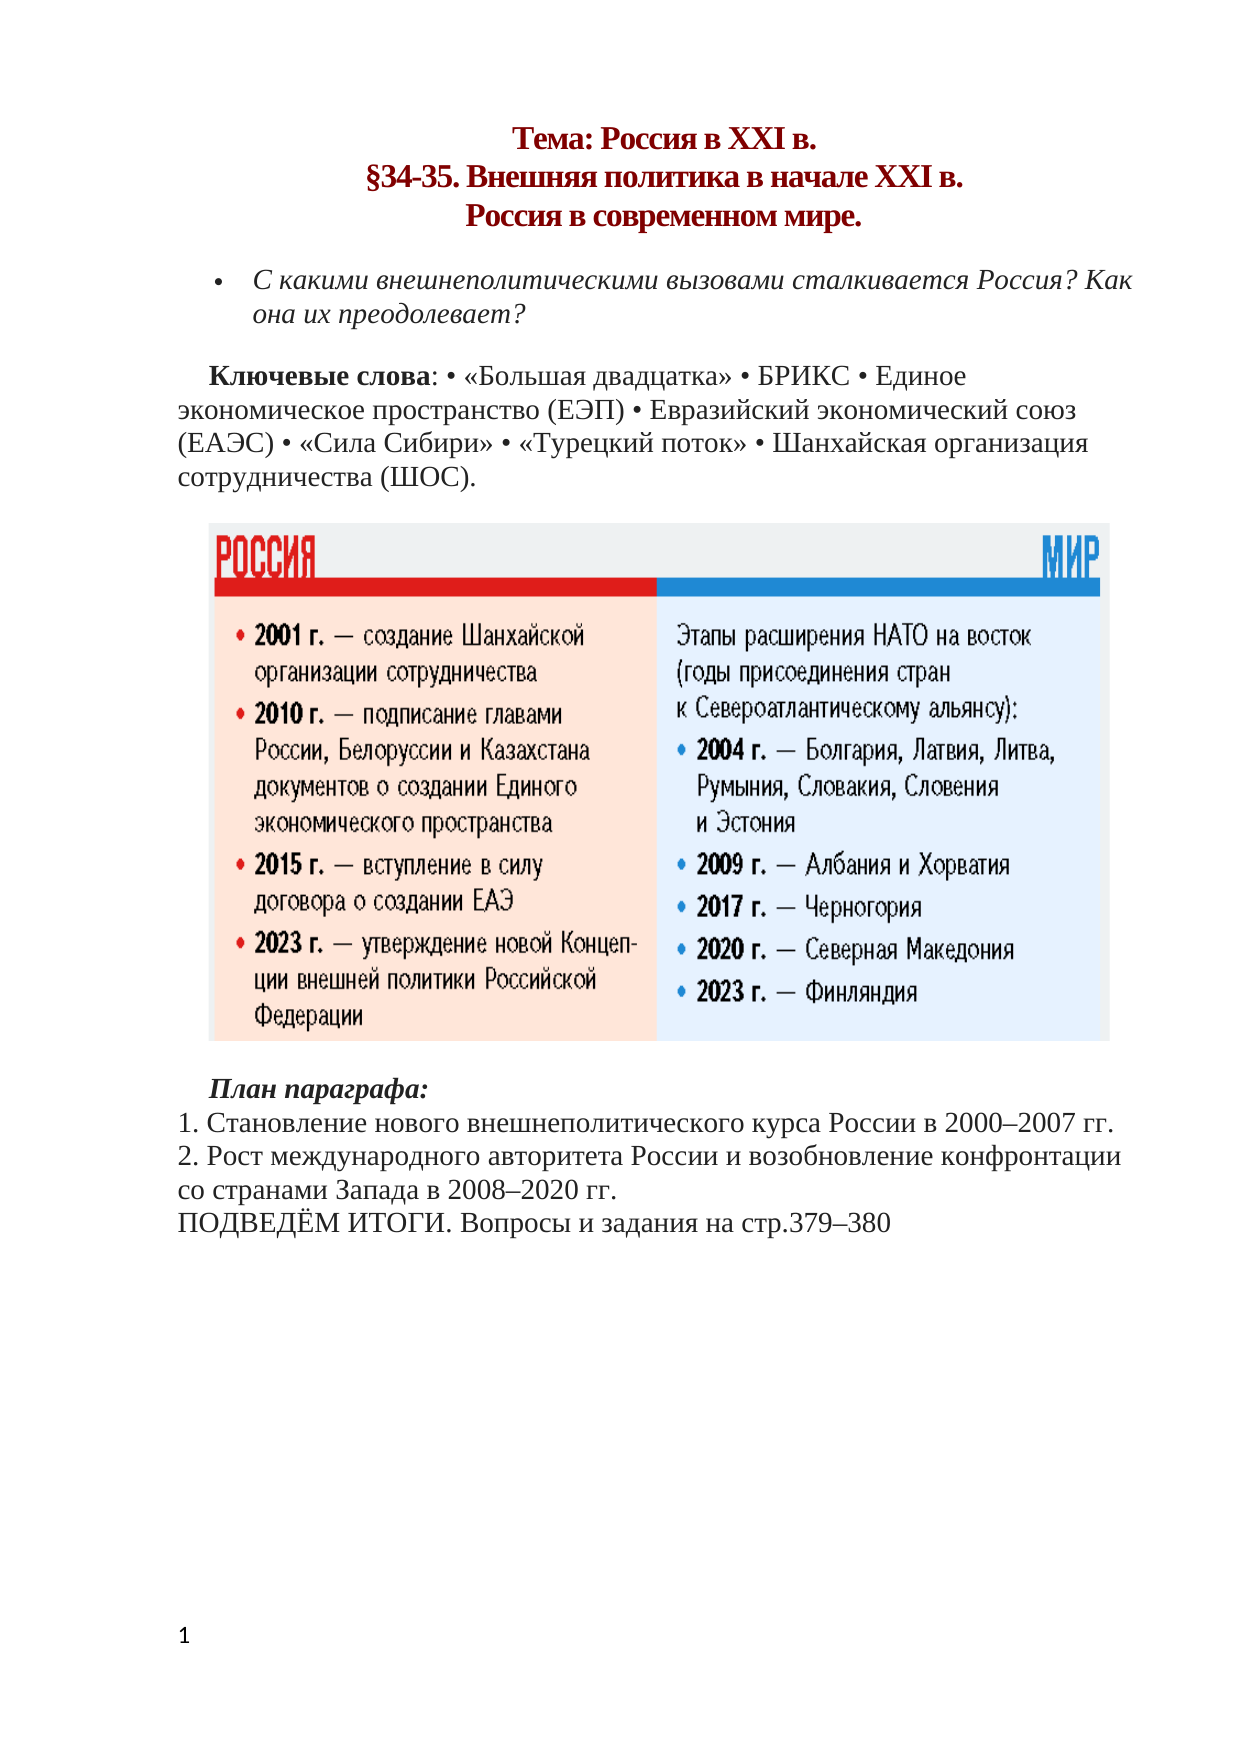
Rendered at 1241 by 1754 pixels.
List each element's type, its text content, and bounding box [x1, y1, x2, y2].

text План параграфа: 1. Становление нового внешнеполитического курса России в 2000–2007 гг. 2. Рост международного авторитета России и возобновление конфронтации со странами Запада в 2008–2020 гг. ПОДВЕДЁМ ИТОГИ. Вопросы и задания на стр.379–380 [177, 1071, 1152, 1239]
picture [208, 523, 1110, 1041]
list С какими внешнеполитическими вызовами сталкивается Россия? Как она их преодолевает? [215, 262, 1152, 329]
text Тема: Россия в XXI в. §34-35. Внешняя политика в начале XXI в. Россия в современном мире. [177, 118, 1152, 233]
text Ключевые слова: • «Большая двадцатка» • БРИКС • Единое экономическое пространство (ЕЭП) • Евразийский экономический союз (ЕАЭС) • «Сила Сибири» • «Турецкий поток» • Шанхайская организация сотрудничества (ШОС). [177, 358, 1152, 493]
